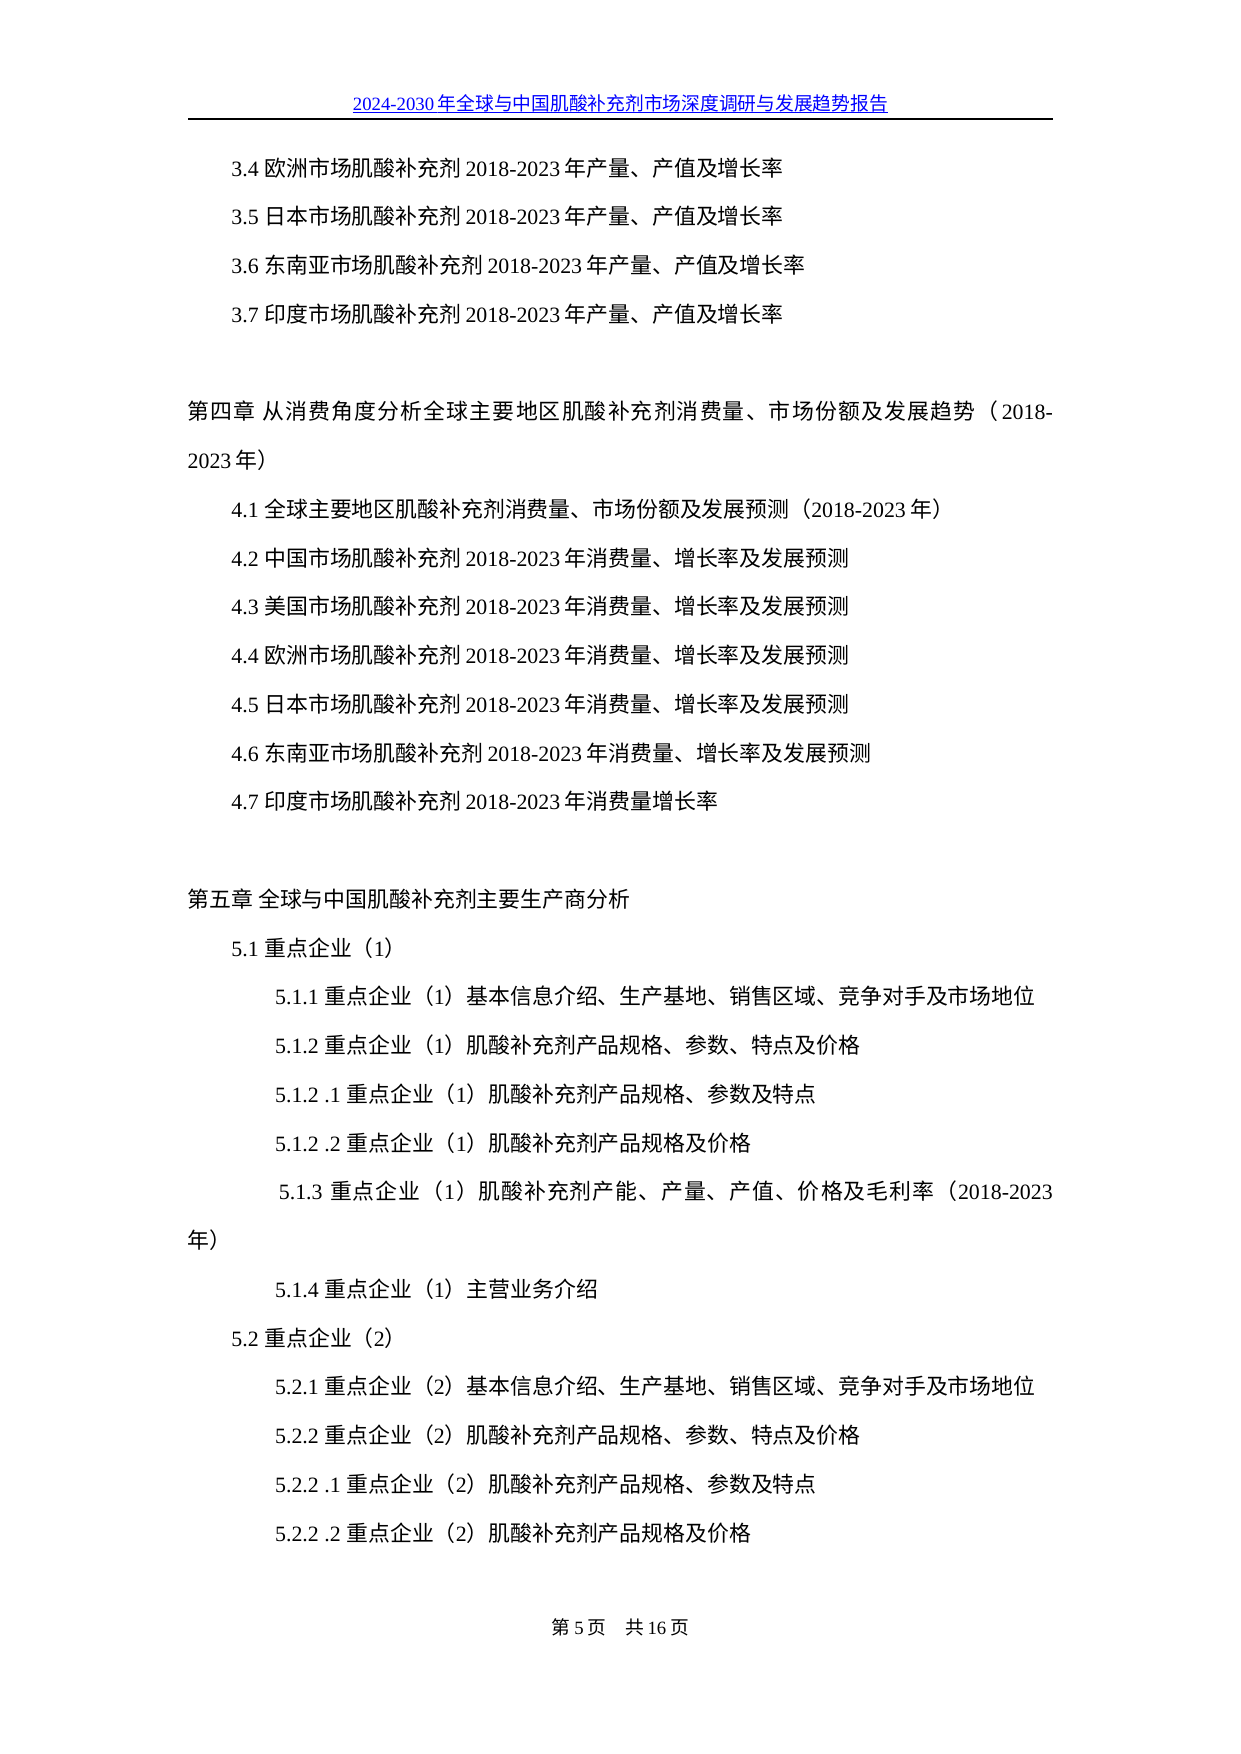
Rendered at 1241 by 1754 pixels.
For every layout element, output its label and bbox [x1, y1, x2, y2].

text [187, 150, 1053, 1548]
